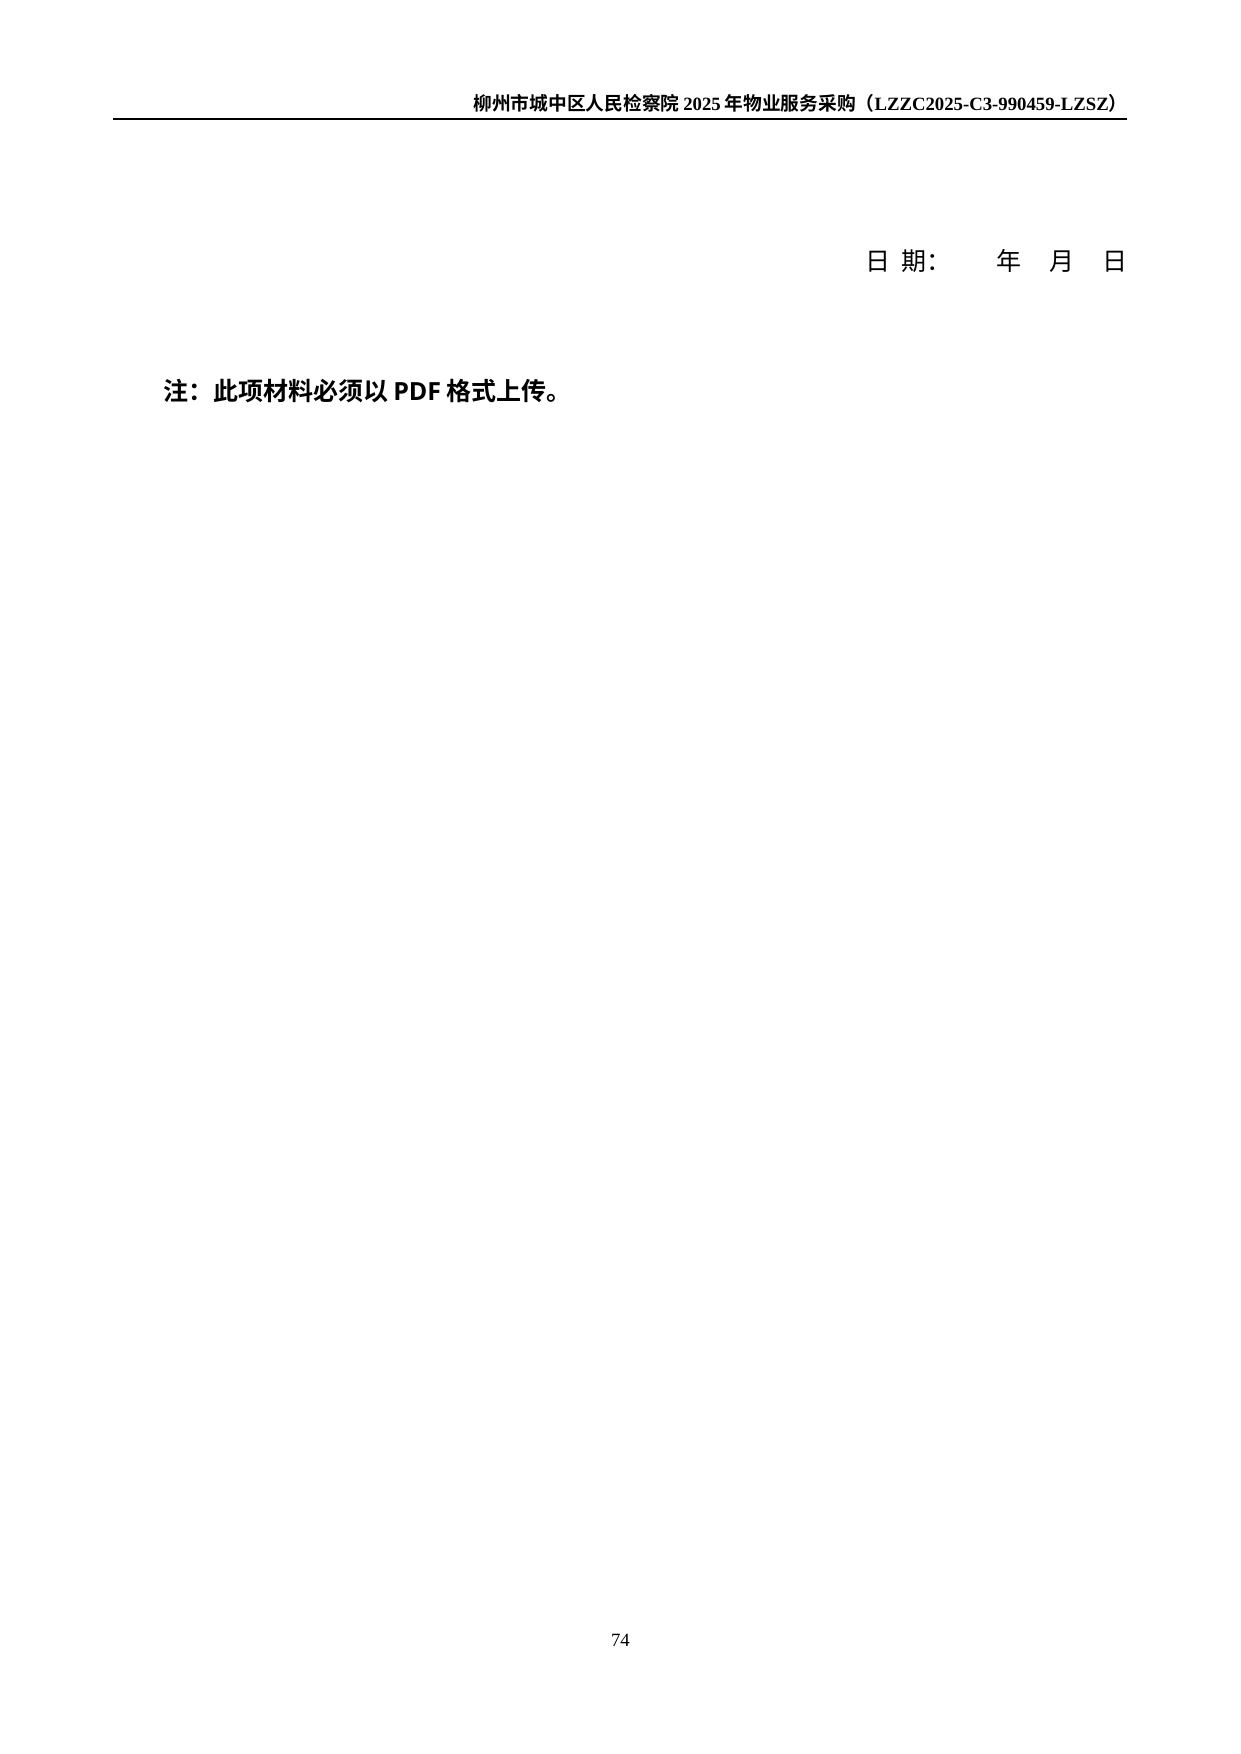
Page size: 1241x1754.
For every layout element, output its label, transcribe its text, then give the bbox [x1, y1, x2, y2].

text 日 期： 年 月 日 [113, 227, 1127, 292]
text 注：此项材料必须以PDF格式上传。 [113, 357, 1127, 422]
